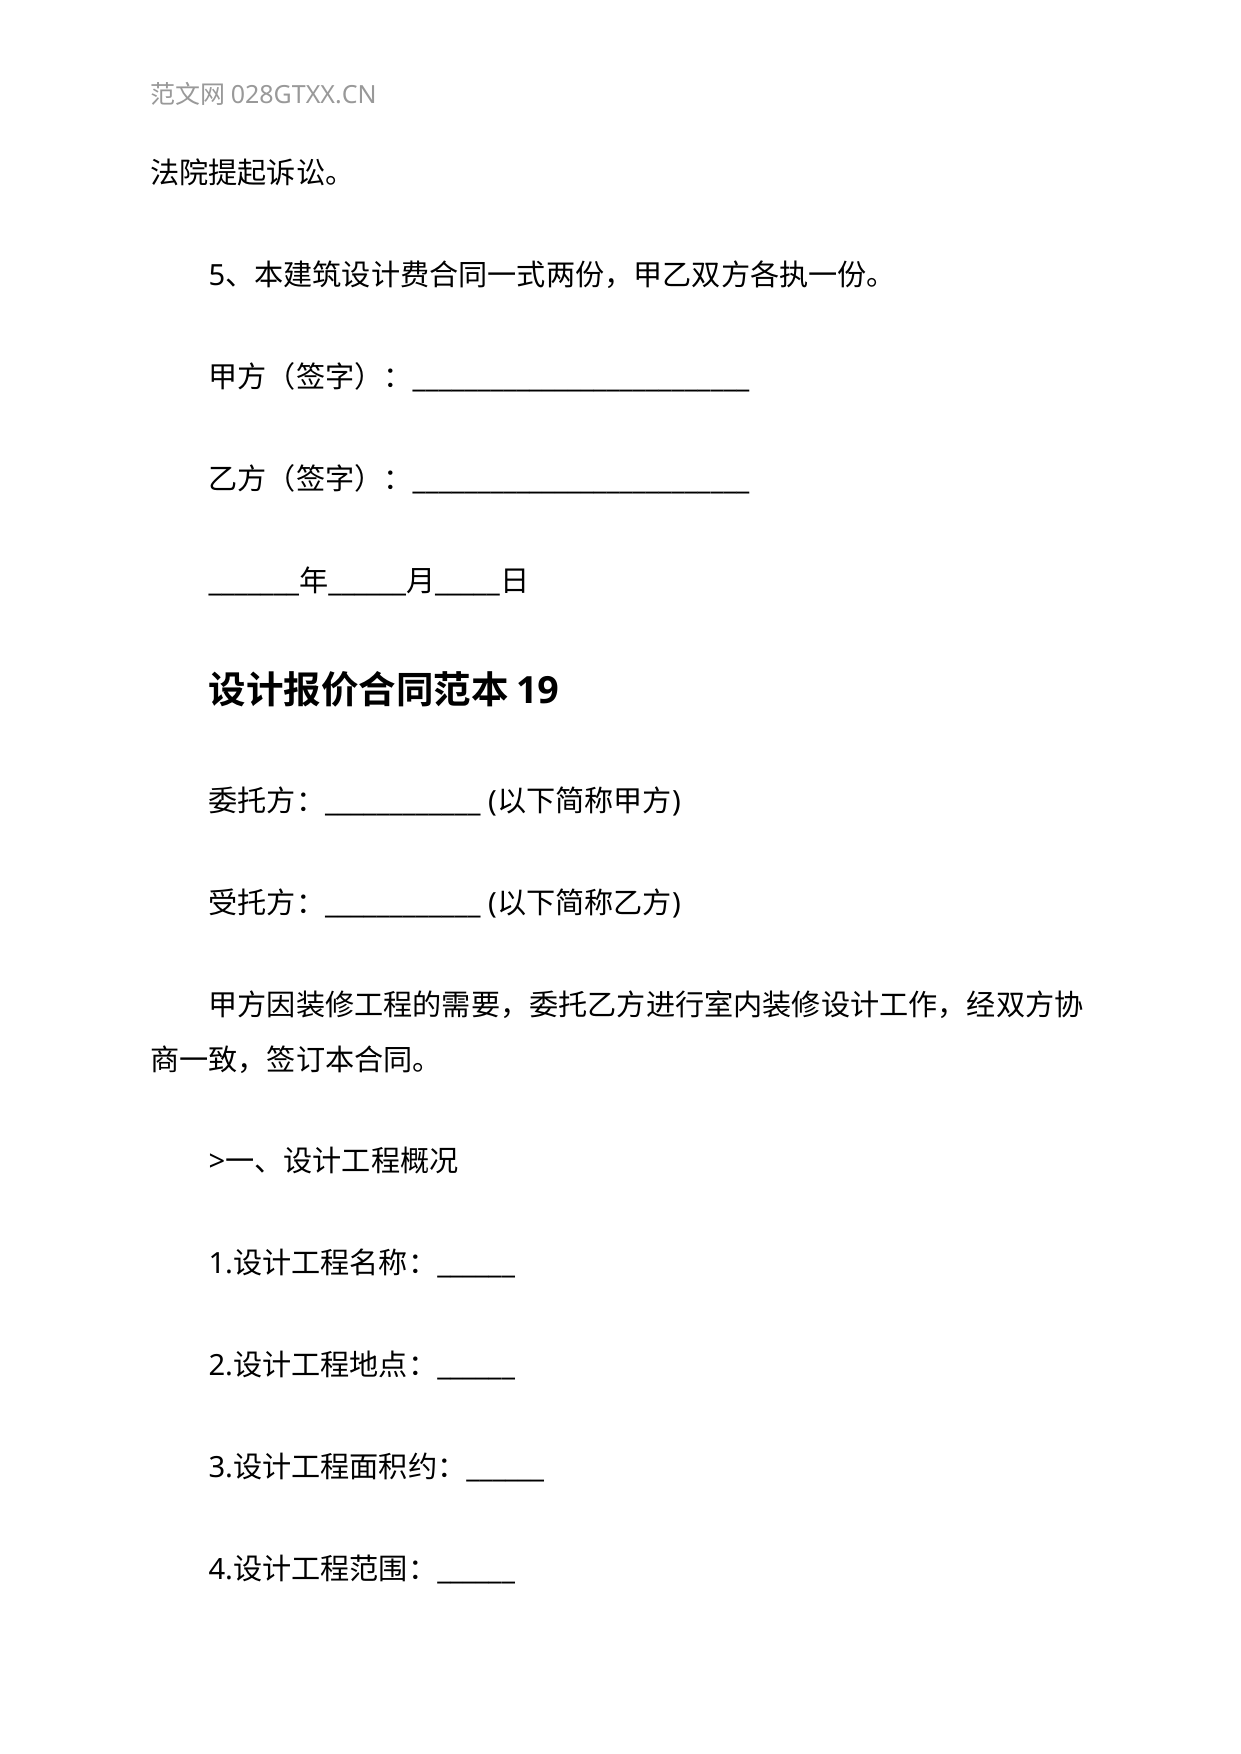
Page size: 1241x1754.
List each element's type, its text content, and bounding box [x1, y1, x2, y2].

text 甲方（签字）：__________________________ [150, 354, 1090, 396]
text 甲方因装修工程的需要，委托乙方进行室内装修设计工作，经双方协商一致，签订本合同。 [150, 981, 1090, 1078]
text 1.设计工程名称：______ [150, 1240, 1090, 1282]
text 3.设计工程面积约：______ [150, 1444, 1090, 1486]
text >一、设计工程概况 [150, 1138, 1090, 1180]
text _______年______月_____日 [150, 558, 1090, 600]
text 设计报价合同范本19 [150, 660, 1090, 714]
text 4.设计工程范围：______ [150, 1546, 1090, 1588]
text 乙方（签字）：__________________________ [150, 456, 1090, 498]
text 委托方：____________ (以下简称甲方) [150, 777, 1090, 820]
text 受托方：____________ (以下简称乙方) [150, 879, 1090, 922]
text 2.设计工程地点：______ [150, 1342, 1090, 1384]
text 5、本建筑设计费合同一式两份，甲乙双方各执一份。 [150, 252, 1090, 294]
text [150, 150, 1090, 192]
